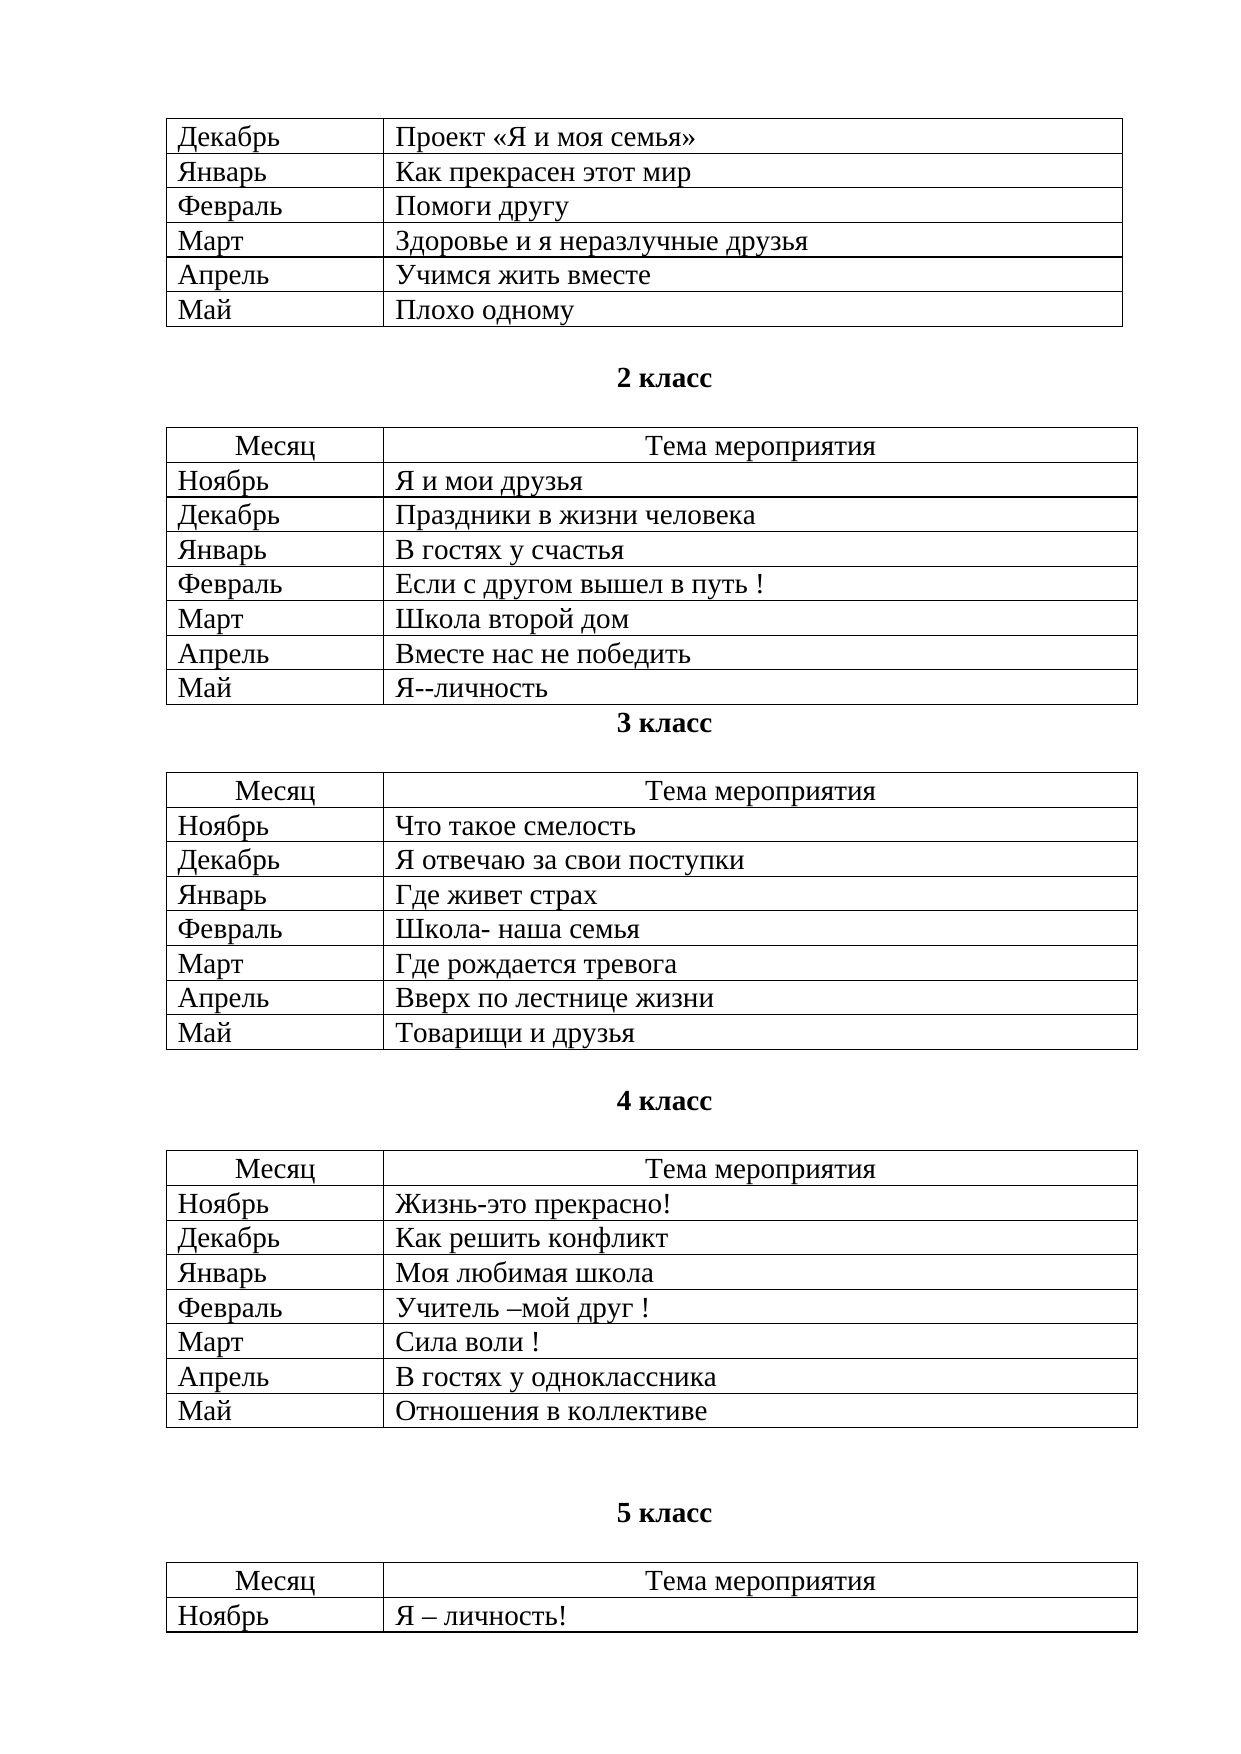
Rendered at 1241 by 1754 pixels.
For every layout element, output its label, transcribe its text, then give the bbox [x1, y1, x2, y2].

table_cell Декабрь [167, 1221, 383, 1254]
table_cell Апрель [167, 1359, 383, 1392]
table_cell Март [167, 601, 383, 635]
table_cell Январь [167, 154, 383, 187]
table_cell Февраль [167, 567, 383, 600]
table_cell Я--личность [384, 670, 1137, 704]
table_cell Здоровье и я неразлучные друзья [384, 223, 1122, 256]
table_cell Январь [167, 532, 383, 566]
table_cell Ноябрь [167, 808, 383, 841]
table_cell Где живет страх [384, 877, 1137, 910]
text 5 класс [177, 1495, 1152, 1529]
table_cell Плохо одному [384, 292, 1122, 326]
table_cell В гостях у одноклассника [384, 1359, 1137, 1392]
table_header Месяц [167, 773, 383, 807]
table_cell Помоги другу [384, 188, 1122, 222]
table_cell Школа- наша семья [384, 911, 1137, 945]
table_cell Март [167, 1324, 383, 1358]
text 4 класс [177, 1083, 1152, 1117]
table_cell Декабрь [167, 498, 383, 531]
table_cell Ноябрь [167, 1598, 383, 1631]
table_header Тема мероприятия [384, 773, 1137, 807]
table_cell Товарищи и друзья [384, 1015, 1137, 1049]
table_header Месяц [167, 1151, 383, 1185]
table_header Месяц [167, 1563, 383, 1597]
table_cell Май [167, 1394, 383, 1427]
table_cell Как прекрасен этот мир [384, 154, 1122, 187]
table_cell Я – личность! [384, 1598, 1137, 1631]
table_cell Праздники в жизни человека [384, 498, 1137, 531]
table_cell Январь [167, 877, 383, 910]
table_header Тема мероприятия [384, 1151, 1137, 1185]
table_header Месяц [167, 428, 383, 462]
table_cell Декабрь [167, 119, 383, 153]
table_cell Вместе нас не победить [384, 636, 1137, 669]
table_cell Учимся жить вместе [384, 258, 1122, 291]
table_cell Школа второй дом [384, 601, 1137, 635]
table_cell Апрель [167, 636, 383, 669]
table_cell Май [167, 670, 383, 704]
table_cell Я и мои друзья [384, 463, 1137, 496]
table_cell Апрель [167, 258, 383, 291]
table_cell Ноябрь [167, 1186, 383, 1219]
table_cell Апрель [167, 981, 383, 1014]
table_cell Февраль [167, 188, 383, 222]
table_cell Январь [167, 1255, 383, 1289]
table_cell Декабрь [167, 842, 383, 876]
table_cell Я отвечаю за свои поступки [384, 842, 1137, 876]
table_header Тема мероприятия [384, 428, 1137, 462]
table_cell Март [167, 946, 383, 979]
text 3 класс [177, 705, 1152, 738]
table_cell Февраль [167, 911, 383, 945]
table_cell Вверх по лестнице жизни [384, 981, 1137, 1014]
table_cell Проект «Я и моя семья» [384, 119, 1122, 153]
table_cell Учитель –мой друг ! [384, 1290, 1137, 1323]
text 2 класс [177, 360, 1152, 394]
table_cell Май [167, 292, 383, 326]
table_header Тема мероприятия [384, 1563, 1137, 1597]
table_cell Май [167, 1015, 383, 1049]
table_cell Февраль [167, 1290, 383, 1323]
table_cell В гостях у счастья [384, 532, 1137, 566]
table_cell Если с другом вышел в путь ! [384, 567, 1137, 600]
table_cell Ноябрь [167, 463, 383, 496]
table_cell Отношения в коллективе [384, 1394, 1137, 1427]
table_cell Жизнь-это прекрасно! [384, 1186, 1137, 1219]
table_cell Что такое смелость [384, 808, 1137, 841]
table_cell Моя любимая школа [384, 1255, 1137, 1289]
table_cell Сила воли ! [384, 1324, 1137, 1358]
table_cell Где рождается тревога [384, 946, 1137, 979]
table_cell Как решить конфликт [384, 1221, 1137, 1254]
table_cell Март [167, 223, 383, 256]
